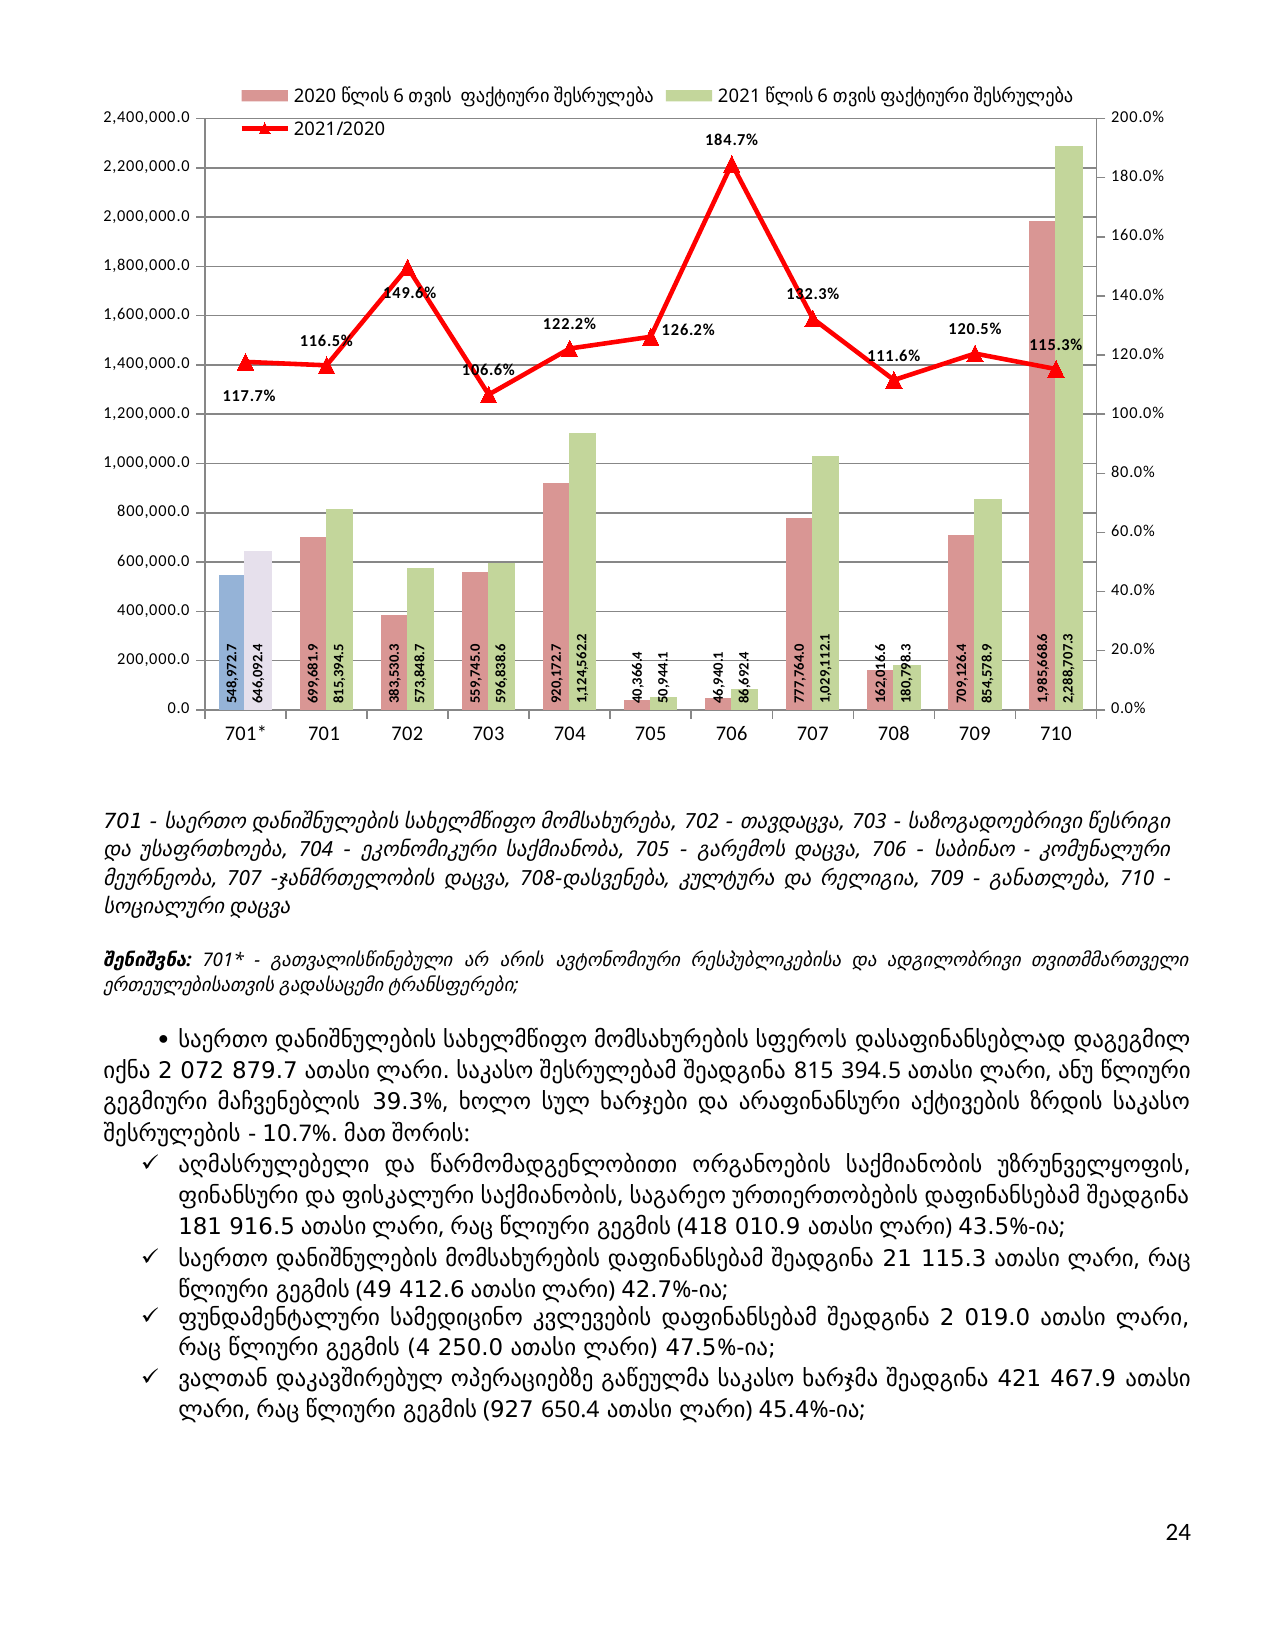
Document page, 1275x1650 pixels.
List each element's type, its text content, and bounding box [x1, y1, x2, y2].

text შენიშვნა: 701* - გათვალისწინებული არ არის ავტონომიური რესპუბლიკებისა და ადგილობრივი თვითმმართველი ერთეულებისათვის გადასაცემი ტრანსფერები; [103, 946, 1191, 997]
list ფუნდამენტალური სამედიცინო კვლევების დაფინანსებამ შეადგინა 2 019.0 ათასი ლარი, რაც წლიური გეგმის (4 250.0 ათასი ლარი) 47.5%-ია; [141, 1304, 1191, 1362]
text 701 - საერთო დანიშნულების სახელმწიფო მომსახურება, 702 - თავდაცვა, 703 - საზოგადოებრივი წესრიგი და უსაფრთხოება, 704 - ეკონომიკური საქმიანობა, 705 - გარემოს დაცვა, 706 - საბინაო - კომუნალური მეურნეობა, 707 -ჯანმრთელობის დაცვა, 708-დასვენება, კულტურა და რელიგია, 709 - განათლება, 710 - სოციალური დაცვა [103, 806, 1173, 919]
list საერთო დანიშნულების სახელმწიფო მომსახურების სფეროს დასაფინანსებლად დაგეგმილ იქნა 2 072 879.7 ათასი ლარი. საკასო შესრულებამ შეადგინა 815 394.5 ათასი ლარი, ანუ წლიური გეგმიური მაჩვენებლის 39.3%, ხოლო სულ ხარჯები და არაფინანსური აქტივების ზრდის საკასო შესრულების - 10.7%. მათ შორის: [103, 1023, 1191, 1148]
list აღმასრულებელი და წარმომადგენლობითი ორგანოების საქმიანობის უზრუნველყოფის, ფინანსური და ფისკალური საქმიანობის, საგარეო ურთიერთობების დაფინანსებამ შეადგინა 181 916.5 ათასი ლარი, რაც წლიური გეგმის (418 010.9 ათასი ლარი) 43.5%-ია; [141, 1148, 1191, 1241]
list ვალთან დაკავშირებულ ოპერაციებზე გაწეულმა საკასო ხარჯმა შეადგინა 421 467.9 ათასი ლარი, რაც წლიური გეგმის (927 650.4 ათასი ლარი) 45.4%-ია; [141, 1362, 1191, 1424]
list საერთო დანიშნულების მომსახურების დაფინანსებამ შეადგინა 21 115.3 ათასი ლარი, რაც წლიური გეგმის (49 412.6 ათასი ლარი) 42.7%-ია; [141, 1241, 1191, 1304]
